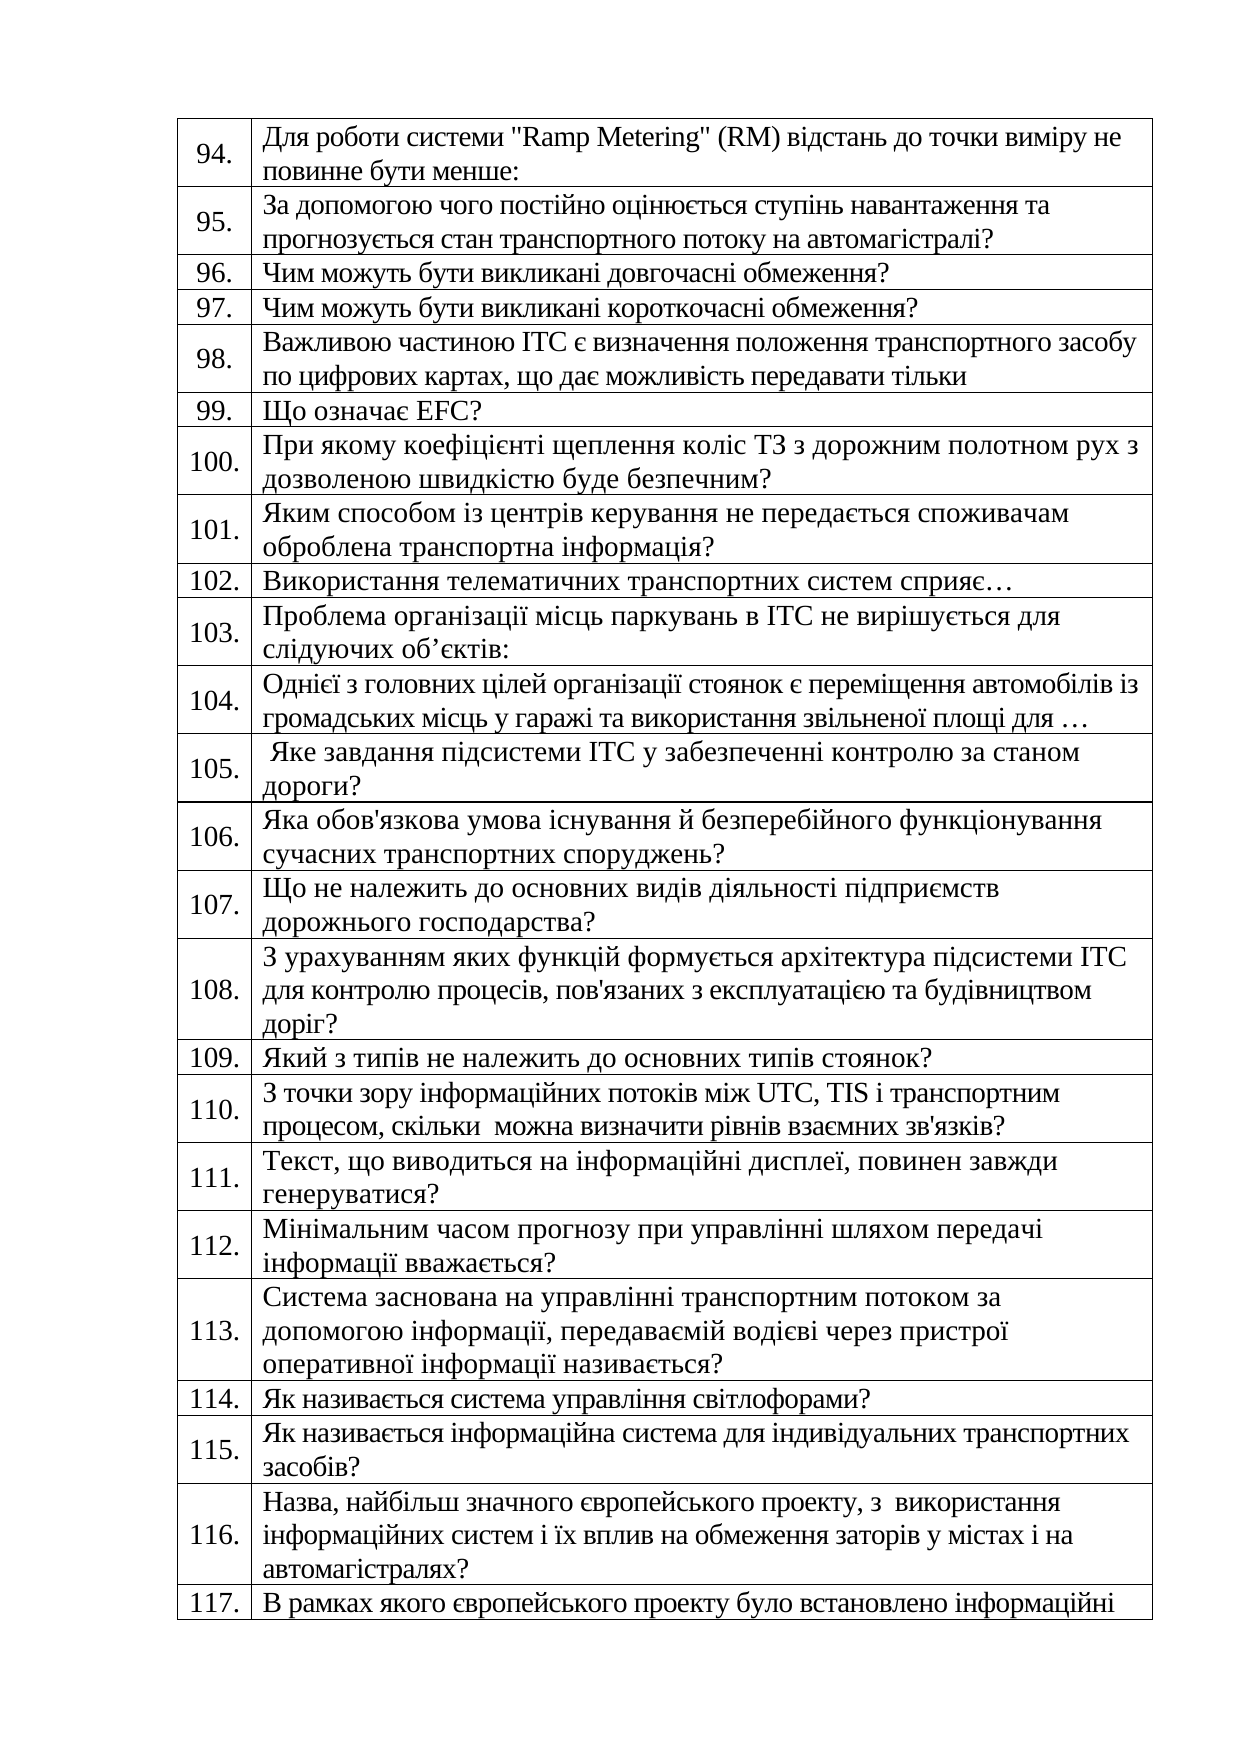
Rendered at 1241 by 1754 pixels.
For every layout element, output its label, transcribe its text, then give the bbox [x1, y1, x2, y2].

table_cell 96. [178, 255, 251, 289]
table_cell 112. [178, 1211, 251, 1278]
table_cell 114. [178, 1381, 251, 1414]
table_cell Назва, найбільш значного європейського проекту, з використання інформаційних систем і їх вплив на обмеження заторів у містах і на автомагістралях? [252, 1484, 1152, 1584]
table_cell 97. [178, 290, 251, 323]
table_cell 115. [178, 1416, 251, 1483]
table_cell Що означає EFC? [252, 393, 1152, 426]
table_cell Яке завдання підсистеми ІТС у забезпеченні контролю за станом дороги? [252, 734, 1152, 801]
table_cell Текст, що виводиться на інформаційні дисплеї, повинен завжди генеруватися? [252, 1143, 1152, 1210]
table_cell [252, 1585, 1152, 1619]
table_cell 116. [178, 1484, 251, 1584]
table_cell Яка обов'язкова умова існування й безперебійного функціонування сучасних транспортних споруджень? [252, 803, 1152, 869]
table_cell 111. [178, 1143, 251, 1210]
table_cell Важливою частиною ІТС є визначення положення транспортного засобу по цифрових картах, що дає можливість передавати тільки [252, 325, 1152, 392]
table_cell З урахуванням яких функцій формується архітектура підсистеми ІТС для контролю процесів, пов'язаних з експлуатацією та будівництвом доріг? [252, 939, 1152, 1039]
table_cell 95. [178, 187, 251, 254]
table_cell Проблема організації місць паркувань в ІТС не вирішується для слідуючих об’єктів: [252, 598, 1152, 665]
table_cell Яким способом із центрів керування не передається споживачам оброблена транспортна інформація? [252, 495, 1152, 562]
table_cell 94. [178, 119, 251, 186]
table_cell Що не належить до основних видів діяльності підприємств дорожнього господарства? [252, 871, 1152, 938]
table_cell 102. [178, 564, 251, 597]
table_cell 105. [178, 734, 251, 801]
table_cell Чим можуть бути викликані короткочасні обмеження? [252, 290, 1152, 323]
table_cell За допомогою чого постійно оцінюється ступінь навантаження та прогнозується стан транспортного потоку на автомагістралі? [252, 187, 1152, 254]
table_cell 117. [178, 1585, 251, 1619]
table_cell Однієї з головних цілей організації стоянок є переміщення автомобілів із громадських місць у гаражі та використання звільненої площі для … [252, 666, 1152, 733]
table_cell Як називається система управління світлофорами? [252, 1381, 1152, 1414]
table_cell 110. [178, 1075, 251, 1142]
table_cell Як називається інформаційна система для індивідуальних транспортних засобів? [252, 1416, 1152, 1483]
table_cell Мінімальним часом прогнозу при управлінні шляхом передачі інформації вважається? [252, 1211, 1152, 1278]
table_cell Чим можуть бути викликані довгочасні обмеження? [252, 255, 1152, 289]
table_cell 106. [178, 803, 251, 869]
table_cell Використання телематичних транспортних систем сприяє… [252, 564, 1152, 597]
table_cell 107. [178, 871, 251, 938]
table_cell При якому коефіцієнті щеплення коліс ТЗ з дорожним полотном рух з дозволеною швидкістю буде безпечним? [252, 427, 1152, 494]
table_cell 109. [178, 1040, 251, 1074]
table_cell 113. [178, 1279, 251, 1380]
table_cell Для роботи системи "Ramp Мeterіng" (RM) відстань до точки виміру не повинне бути менше: [252, 119, 1152, 186]
table_cell 103. [178, 598, 251, 665]
table_cell Який з типів не належить до основних типів стоянок? [252, 1040, 1152, 1074]
table_cell 101. [178, 495, 251, 562]
table_cell 98. [178, 325, 251, 392]
table_cell З точки зору інформаційних потоків між UTC, TIS і транспортним процесом, скільки можна визначити рівнів взаємних зв'язків? [252, 1075, 1152, 1142]
table_cell 100. [178, 427, 251, 494]
table_cell 108. [178, 939, 251, 1039]
table_cell 104. [178, 666, 251, 733]
table_cell Система заснована на управлінні транспортним потоком за допомогою інформації, передаваємій водієві через пристрої оперативної інформації називається? [252, 1279, 1152, 1380]
table_cell 99. [178, 393, 251, 426]
